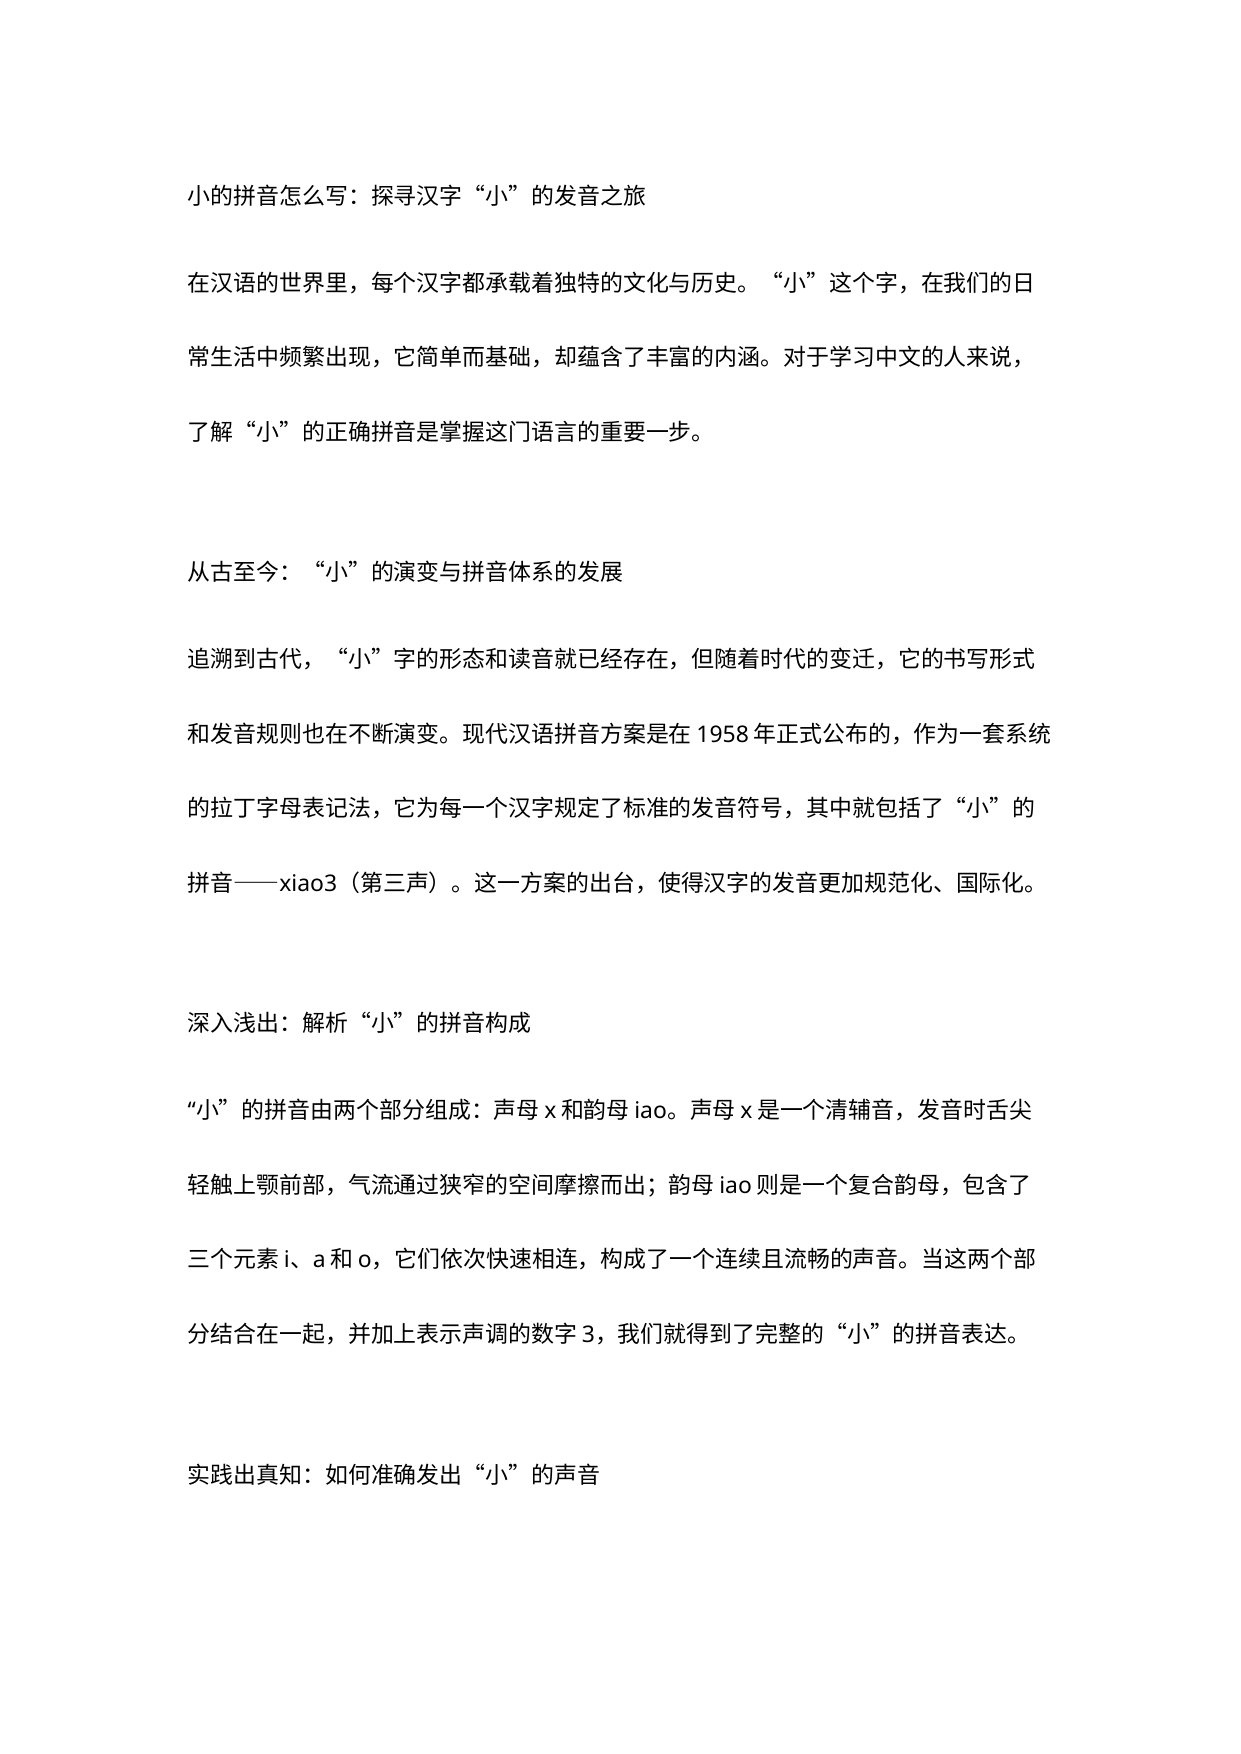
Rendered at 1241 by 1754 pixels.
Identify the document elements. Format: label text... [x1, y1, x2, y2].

text 从古至今：“小”的演变与拼音体系的发展 [187, 538, 1053, 603]
text 在汉语的世界里，每个汉字都承载着独特的文化与历史。“小”这个字，在我们的日常生活中频繁出现，它简单而基础，却蕴含了丰富的内涵。对于学习中文的人来说，了解“小”的正确拼音是掌握这门语言的重要一步。 [187, 248, 1053, 463]
text 实践出真知：如何准确发出“小”的声音 [187, 1441, 1053, 1506]
text “小”的拼音由两个部分组成：声母x和韵母iao。声母x是一个清辅音，发音时舌尖轻触上颚前部，气流通过狭窄的空间摩擦而出；韵母iao则是一个复合韵母，包含了三个元素i、a和o，它们依次快速相连，构成了一个连续且流畅的声音。当这两个部分结合在一起，并加上表示声调的数字3，我们就得到了完整的“小”的拼音表达。 [187, 1076, 1053, 1365]
text 小的拼音怎么写：探寻汉字“小”的发音之旅 [187, 162, 1053, 227]
text 追溯到古代，“小”字的形态和读音就已经存在，但随着时代的变迁，它的书写形式和发音规则也在不断演变。现代汉语拼音方案是在1958年正式公布的，作为一套系统的拉丁字母表记法，它为每一个汉字规定了标准的发音符号，其中就包括了“小”的拼音——xiao3（第三声）。这一方案的出台，使得汉字的发音更加规范化、国际化。 [187, 625, 1053, 914]
text 深入浅出：解析“小”的拼音构成 [187, 989, 1053, 1054]
